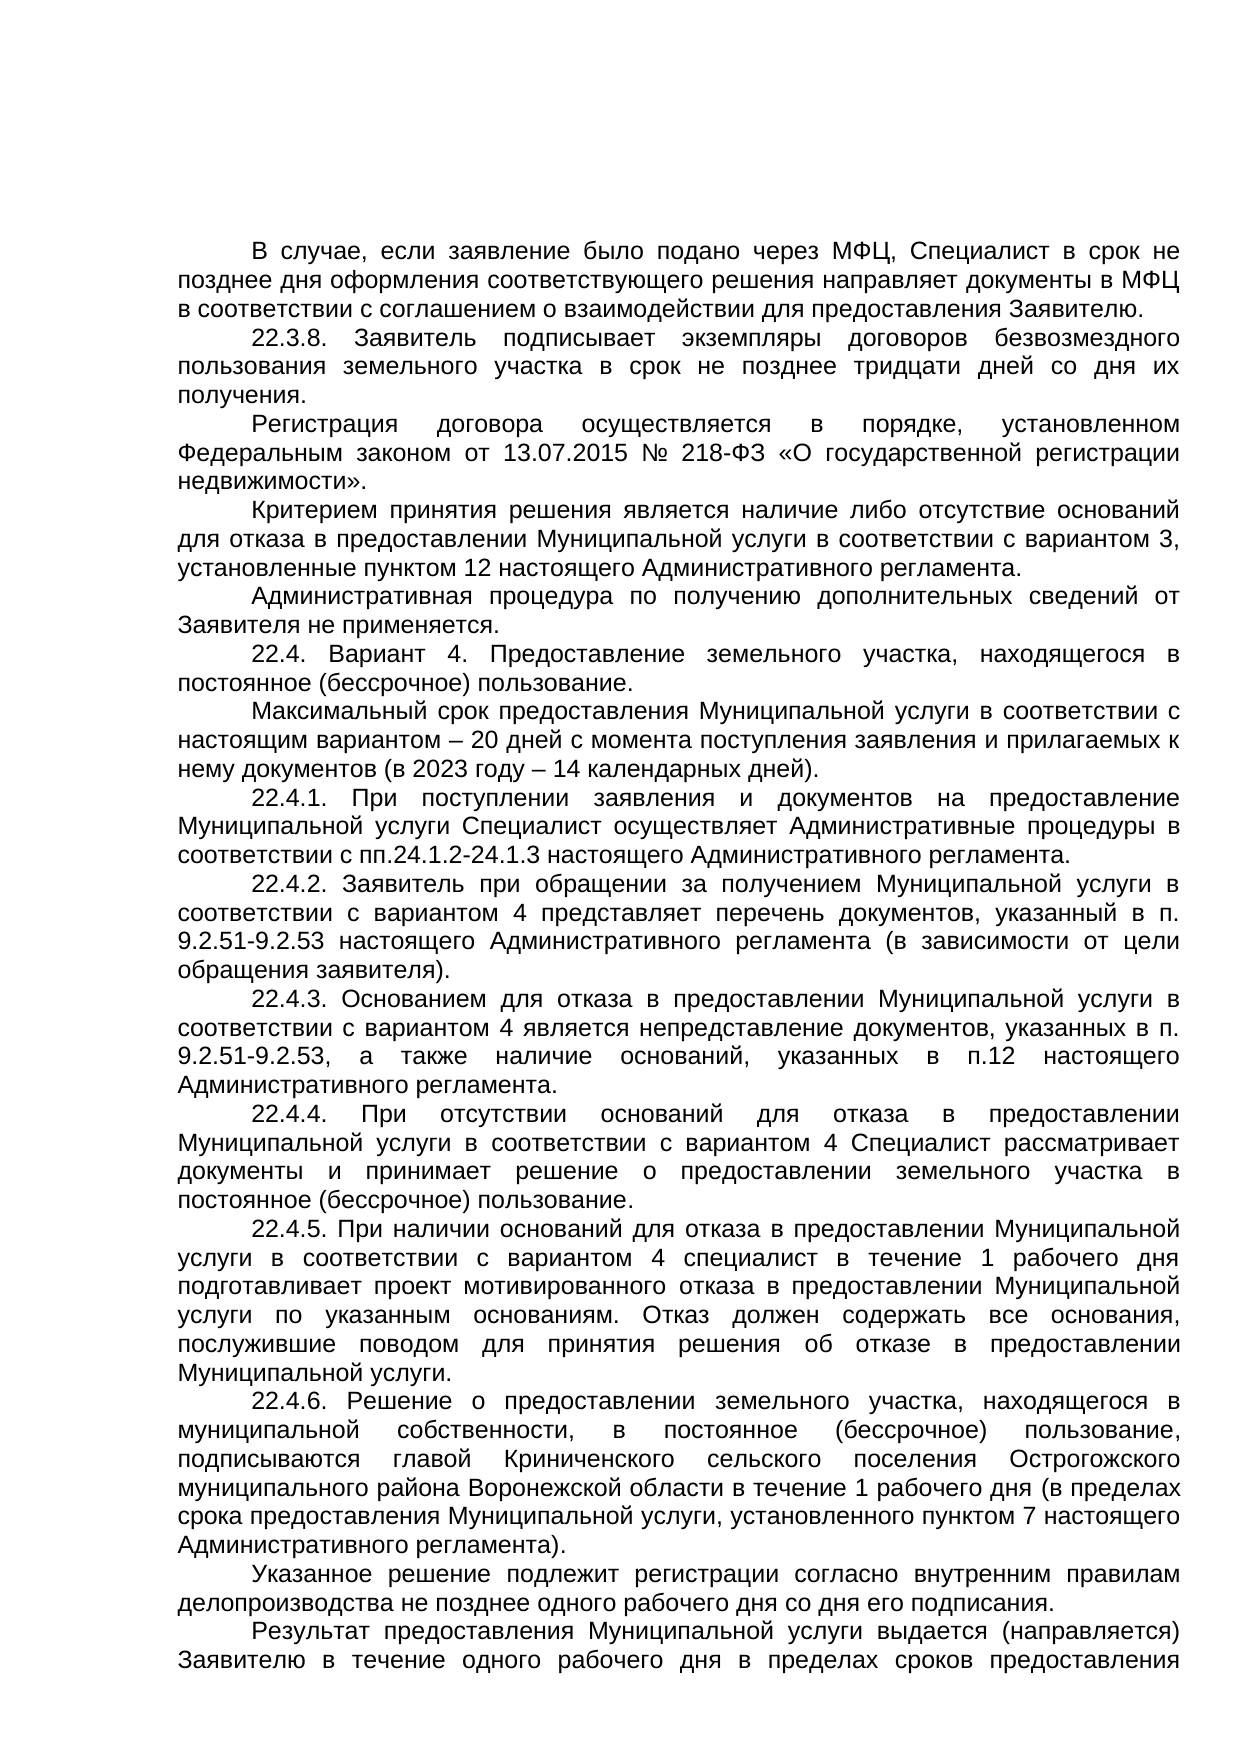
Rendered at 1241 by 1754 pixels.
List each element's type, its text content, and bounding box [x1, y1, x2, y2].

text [177, 1616, 1181, 1674]
text Максимальный срок предоставления Муниципальной услуги в соответствии с настоящим вариантом – 20 дней с момента поступления заявления и прилагаемых к нему документов (в 2023 году – 14 календарных дней). [177, 696, 1181, 782]
text 22.4.1. При поступлении заявления и документов на предоставление Муниципальной услуги Специалист осуществляет Административные процедуры в соответствии с пп.24.1.2-24.1.3 настоящего Административного регламента. [177, 782, 1181, 869]
text В случае, если заявление было подано через МФЦ, Специалист в срок не позднее дня оформления соответствующего решения направляет документы в МФЦ в соответствии с соглашением о взаимодействии для предоставления Заявителю. [177, 236, 1181, 322]
text Указанное решение подлежит регистрации согласно внутренним правилам делопроизводства не позднее одного рабочего дня со дня его подписания. [177, 1559, 1181, 1616]
text 22.4.2. Заявитель при обращении за получением Муниципальной услуги в соответствии с вариантом 4 представляет перечень документов, указанный в п. 9.2.51-9.2.53 настоящего Административного регламента (в зависимости от цели обращения заявителя). [177, 869, 1181, 984]
text 22.4.5. При наличии оснований для отказа в предоставлении Муниципальной услуги в соответствии с вариантом 4 специалист в течение 1 рабочего дня подготавливает проект мотивированного отказа в предоставлении Муниципальной услуги по указанным основаниям. Отказ должен содержать все основания, послужившие поводом для принятия решения об отказе в предоставлении Муниципальной услуги. [177, 1214, 1181, 1386]
text 22.4.6. Решение о предоставлении земельного участка, находящегося в муниципальной собственности, в постоянное (бессрочное) пользование, подписываются главой Криниченского сельского поселения Острогожского муниципального района Воронежской области в течение 1 рабочего дня (в пределах срока предоставления Муниципальной услуги, установленного пунктом 7 настоящего Административного регламента). [177, 1386, 1181, 1559]
text 22.3.8. Заявитель подписывает экземпляры договоров безвозмездного пользования земельного участка в срок не позднее тридцати дней со дня их получения. [177, 322, 1181, 409]
text Критерием принятия решения является наличие либо отсутствие оснований для отказа в предоставлении Муниципальной услуги в соответствии с вариантом 3, установленные пунктом 12 настоящего Административного регламента. [177, 495, 1181, 581]
text 22.4.4. При отсутствии оснований для отказа в предоставлении Муниципальной услуги в соответствии с вариантом 4 Специалист рассматривает документы и принимает решение о предоставлении земельного участка в постоянное (бессрочное) пользование. [177, 1099, 1181, 1214]
text Регистрация договора осуществляется в порядке, установленном Федеральным законом от 13.07.2015 № 218-ФЗ «О государственной регистрации недвижимости». [177, 409, 1181, 495]
text Административная процедура по получению дополнительных сведений от Заявителя не применяется. [177, 581, 1181, 639]
text 22.4.3. Основанием для отказа в предоставлении Муниципальной услуги в соответствии с вариантом 4 является непредставление документов, указанных в п. 9.2.51-9.2.53, а также наличие оснований, указанных в п.12 настоящего Административного регламента. [177, 984, 1181, 1099]
text 22.4. Вариант 4. Предоставление земельного участка, находящегося в постоянное (бессрочное) пользование. [177, 639, 1181, 696]
